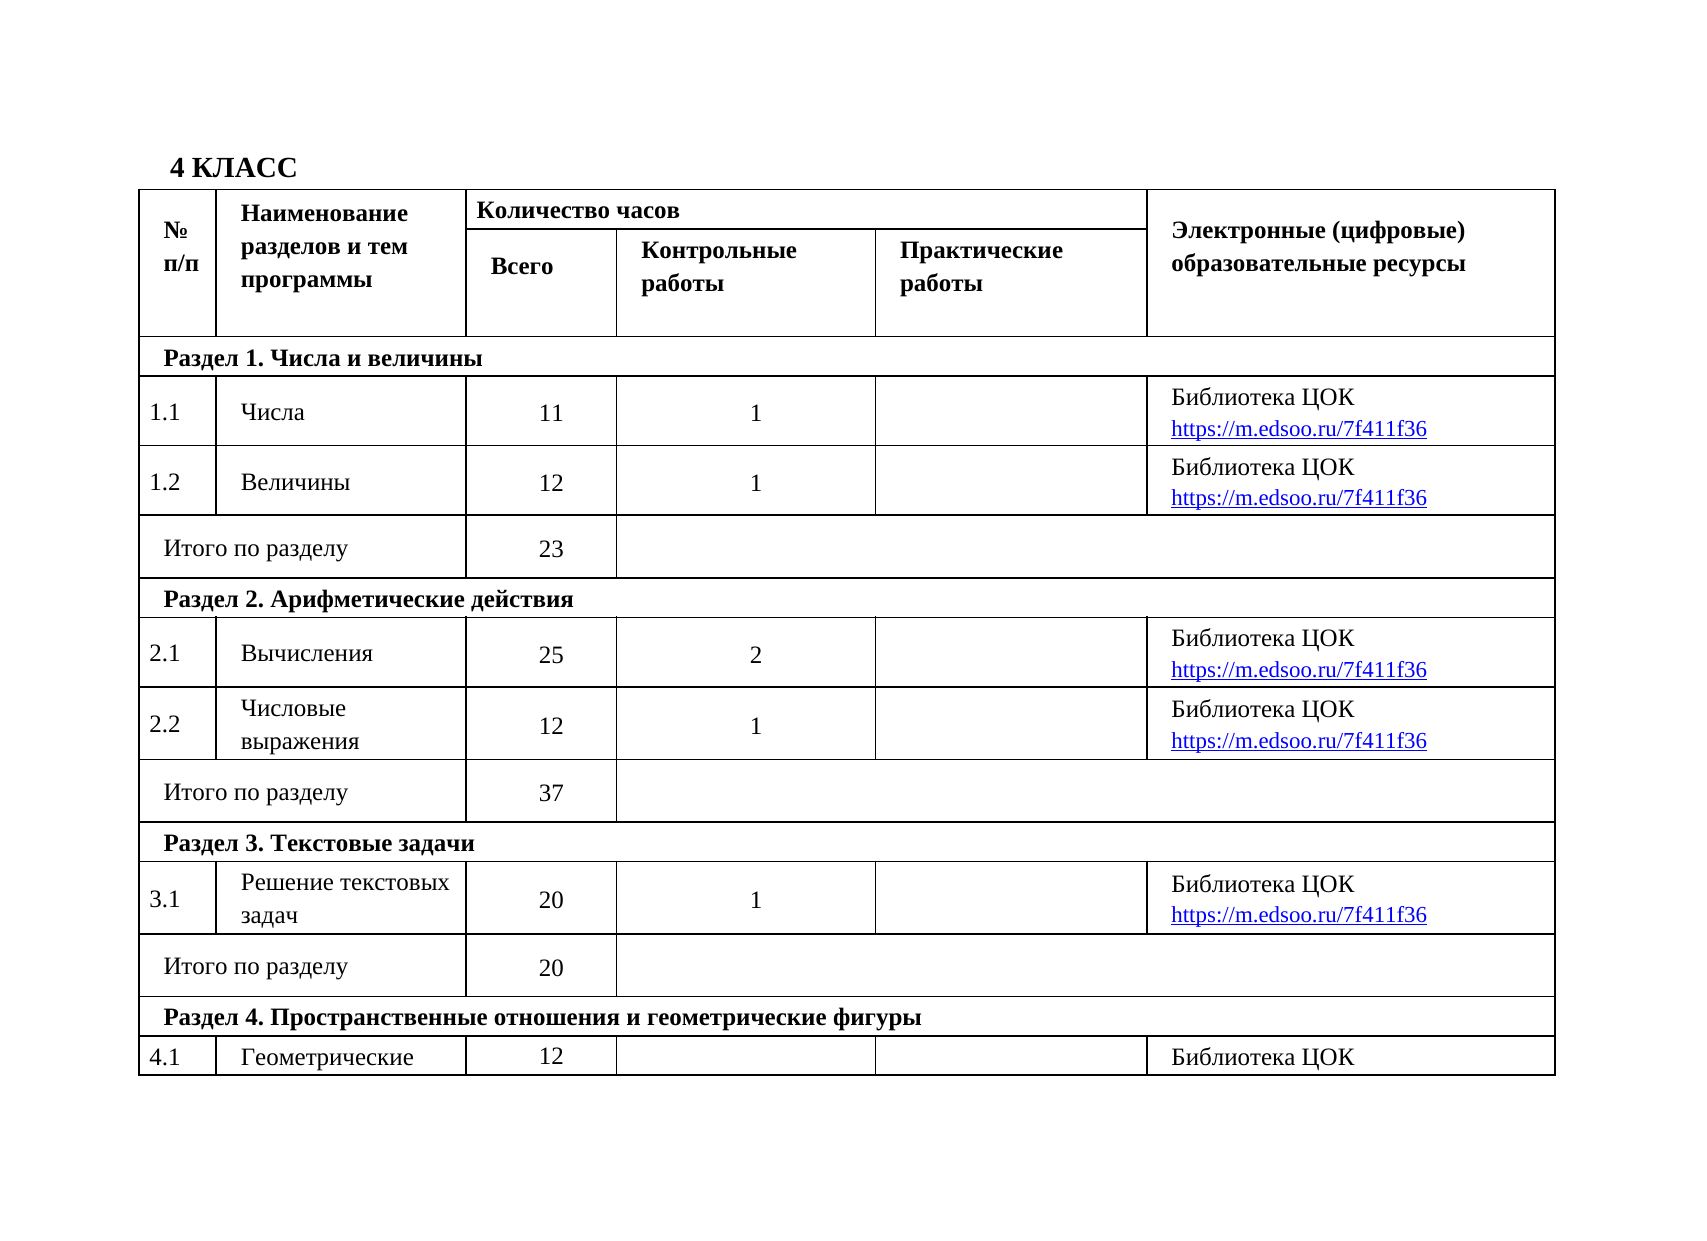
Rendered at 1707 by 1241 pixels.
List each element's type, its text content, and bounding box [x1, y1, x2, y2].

table_cell [617, 516, 1554, 577]
table_cell Библиотека ЦОК https://m.edsoo.ru/7f411f36 [1148, 377, 1554, 445]
table_cell Итого по разделу [140, 760, 465, 821]
table_cell 25 [467, 618, 616, 686]
table_cell 2.2 [140, 688, 215, 758]
table_cell 1 [617, 446, 875, 514]
table_cell [876, 618, 1146, 686]
table_cell [876, 688, 1146, 758]
table_cell Раздел 1. Числа и величины [140, 337, 1554, 375]
table_cell Итого по разделу [140, 935, 465, 996]
table_cell Раздел 4. Пространственные отношения и геометрические фигуры [140, 997, 1554, 1035]
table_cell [1148, 1037, 1554, 1074]
table_cell [876, 377, 1146, 445]
table_cell 20 [467, 862, 616, 933]
table_cell [617, 935, 1554, 996]
table_cell Раздел 2. Арифметические действия [140, 579, 1554, 616]
table_cell Библиотека ЦОК https://m.edsoo.ru/7f411f36 [1148, 446, 1554, 514]
table_cell 20 [467, 935, 616, 996]
table_cell 37 [467, 760, 616, 821]
table_cell Итого по разделу [140, 516, 465, 577]
table_cell 1.1 [140, 377, 215, 445]
table_cell Практические работы [876, 230, 1146, 336]
table_cell 1.2 [140, 446, 215, 514]
table_cell Числа [217, 377, 465, 445]
table_cell 3.1 [140, 862, 215, 933]
table_cell Величины [217, 446, 465, 514]
table_cell [617, 760, 1554, 821]
text 4 КЛАСС [162, 150, 1557, 183]
table_cell 12 [467, 1037, 616, 1074]
table_header Количество часов [467, 190, 1146, 228]
table_cell Библиотека ЦОК https://m.edsoo.ru/7f411f36 [1148, 688, 1554, 758]
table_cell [217, 1037, 465, 1074]
table_cell Раздел 3. Текстовые задачи [140, 823, 1554, 861]
table_cell 12 [467, 446, 616, 514]
table_cell [876, 862, 1146, 933]
table_cell 1 [617, 688, 875, 758]
table_cell [617, 1037, 875, 1074]
table_cell Всего [467, 230, 616, 336]
table_cell 2.1 [140, 618, 215, 686]
table_cell Решение текстовых задач [217, 862, 465, 933]
table_header № п/п [140, 190, 215, 336]
table_cell 12 [467, 688, 616, 758]
table_header Электронные (цифровые) образовательные ресурсы [1148, 190, 1554, 336]
table_cell 1 [617, 862, 875, 933]
table_cell 2 [617, 618, 875, 686]
table_header Наименование разделов и тем программы [217, 190, 465, 336]
table_cell Контрольные работы [617, 230, 875, 336]
table_cell 11 [467, 377, 616, 445]
table_cell [876, 446, 1146, 514]
table_cell 1 [617, 377, 875, 445]
table_cell 23 [467, 516, 616, 577]
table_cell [1148, 862, 1554, 933]
table_cell Числовые выражения [217, 688, 465, 758]
table_cell [876, 1037, 1146, 1074]
table_cell Вычисления [217, 618, 465, 686]
table_cell 4.1 [140, 1037, 215, 1074]
table_cell Библиотека ЦОК https://m.edsoo.ru/7f411f36 [1148, 618, 1554, 686]
